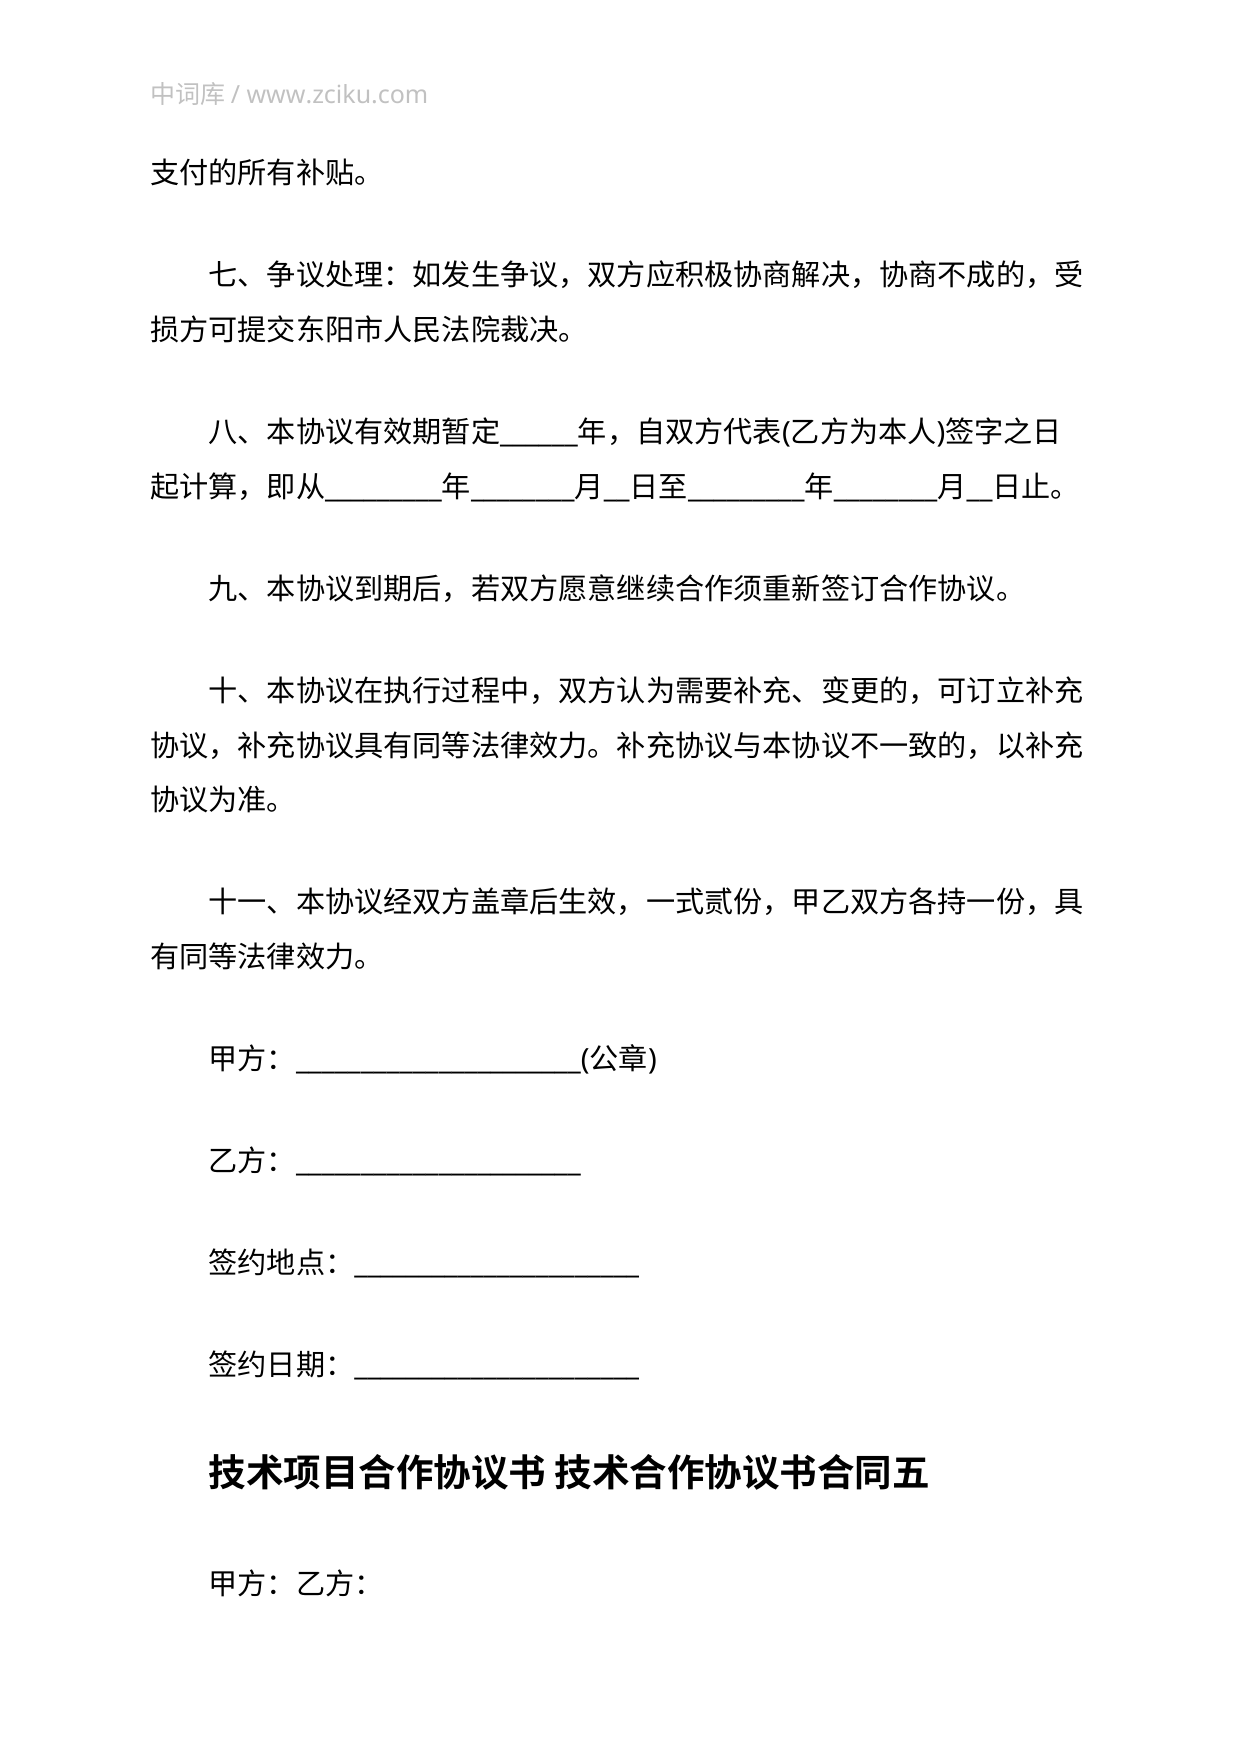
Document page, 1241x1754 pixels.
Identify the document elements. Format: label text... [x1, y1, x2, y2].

text 技术项目合作协议书 技术合作协议书合同五 [150, 1443, 1090, 1498]
text 签约地点：______________________ [150, 1239, 1090, 1282]
text 九、本协议到期后，若双方愿意继续合作须重新签订合作协议。 [150, 565, 1090, 608]
text 甲方：乙方： [150, 1561, 1090, 1603]
text 七、争议处理：如发生争议，双方应积极协商解决，协商不成的，受损方可提交东阳市人民法院裁决。 [150, 252, 1090, 349]
text 十、本协议在执行过程中，双方认为需要补充、变更的，可订立补充协议，补充协议具有同等法律效力。补充协议与本协议不一致的，以补充协议为准。 [150, 667, 1090, 819]
text 甲方：______________________(公章) [150, 1035, 1090, 1078]
text 乙方：______________________ [150, 1137, 1090, 1180]
text 八、本协议有效期暂定______年，自双方代表(乙方为本人)签字之日起计算，即从_________年________月__日至_________年________月__日止。 [150, 408, 1090, 506]
text 十一、本协议经双方盖章后生效，一式贰份，甲乙双方各持一份，具有同等法律效力。 [150, 879, 1090, 976]
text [150, 150, 1090, 192]
text 签约日期：______________________ [150, 1341, 1090, 1384]
